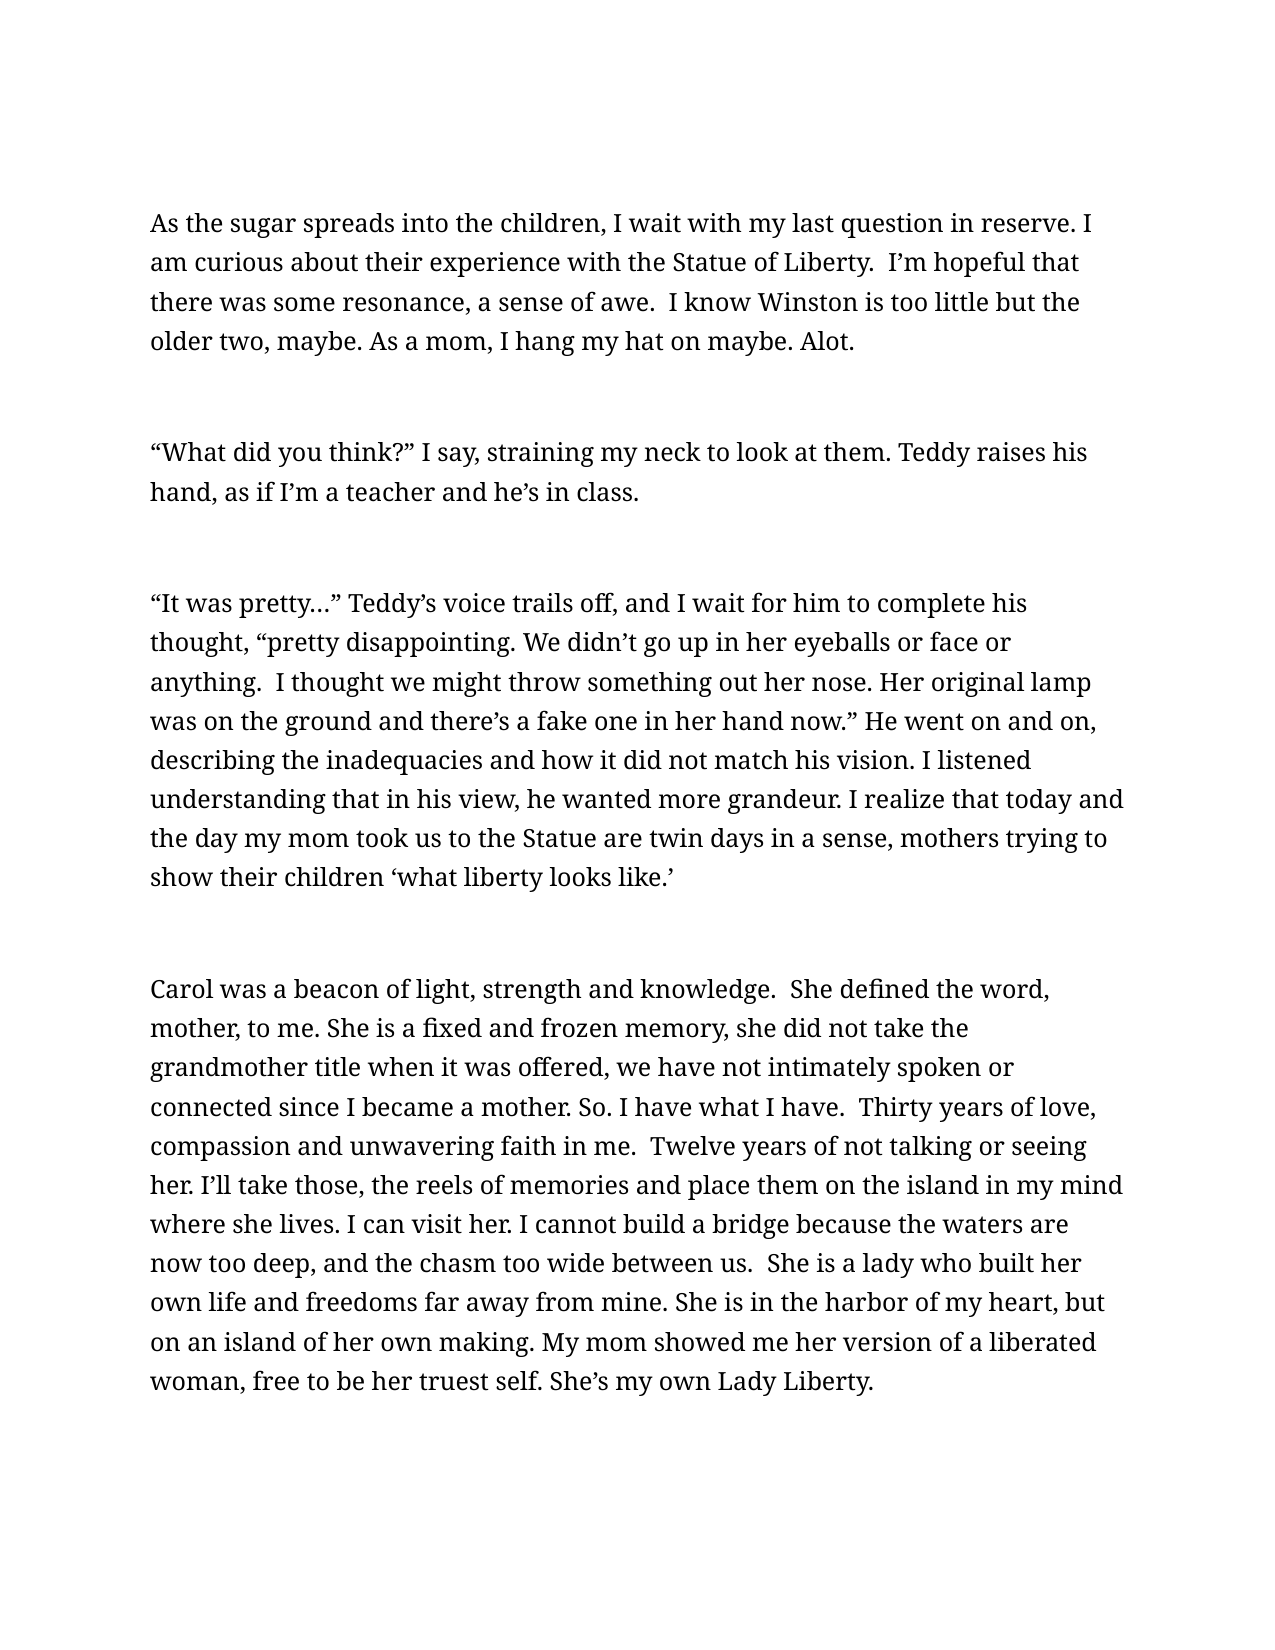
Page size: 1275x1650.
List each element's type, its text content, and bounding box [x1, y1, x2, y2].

text Carol was a beacon of light, strength and knowledge. She defined the word, mother, to me. She is a fixed and frozen memory, she did not take the grandmother title when it was offered, we have not intimately spoken or connected since I became a mother. So. I have what I have. Thirty years of love, compassion and unwavering faith in me. Twelve years of not talking or seeing her. I’ll take those, the reels of memories and place them on the island in my mind where she lives. I can visit her. I cannot build a bridge because the waters are now too deep, and the chasm too wide between us. She is a lady who built her own life and freedoms far away from mine. She is in the harbor of my heart, but on an island of her own making. My mom showed me her version of a liberated woman, free to be her truest self. She’s my own Lady Liberty. [150, 972, 1125, 1397]
text “It was pretty…” Teddy’s voice trails off, and I wait for him to complete his thought, “pretty disappointing. We didn’t go up in her eyeballs or face or anything. I thought we might throw something out her nose. Her original lamp was on the ground and there’s a fake one in her hand now.” He went on and on, describing the inadequacies and how it did not match his vision. I listened understanding that in his view, he wanted more grandeur. I realize that today and the day my mom took us to the Statue are twin days in a sense, mothers trying to show their children ‘what liberty looks like.’ [150, 586, 1125, 894]
text As the sugar spreads into the children, I wait with my last question in reserve. I am curious about their experience with the Statue of Liberty. I’m hopeful that there was some resonance, a sense of awe. I know Winston is too little but the older two, maybe. As a mom, I hang my hat on maybe. Alot. [150, 206, 1125, 357]
text “What did you think?” I say, straining my neck to look at them. Teddy raises his hand, as if I’m a teacher and he’s in class. [150, 435, 1125, 508]
